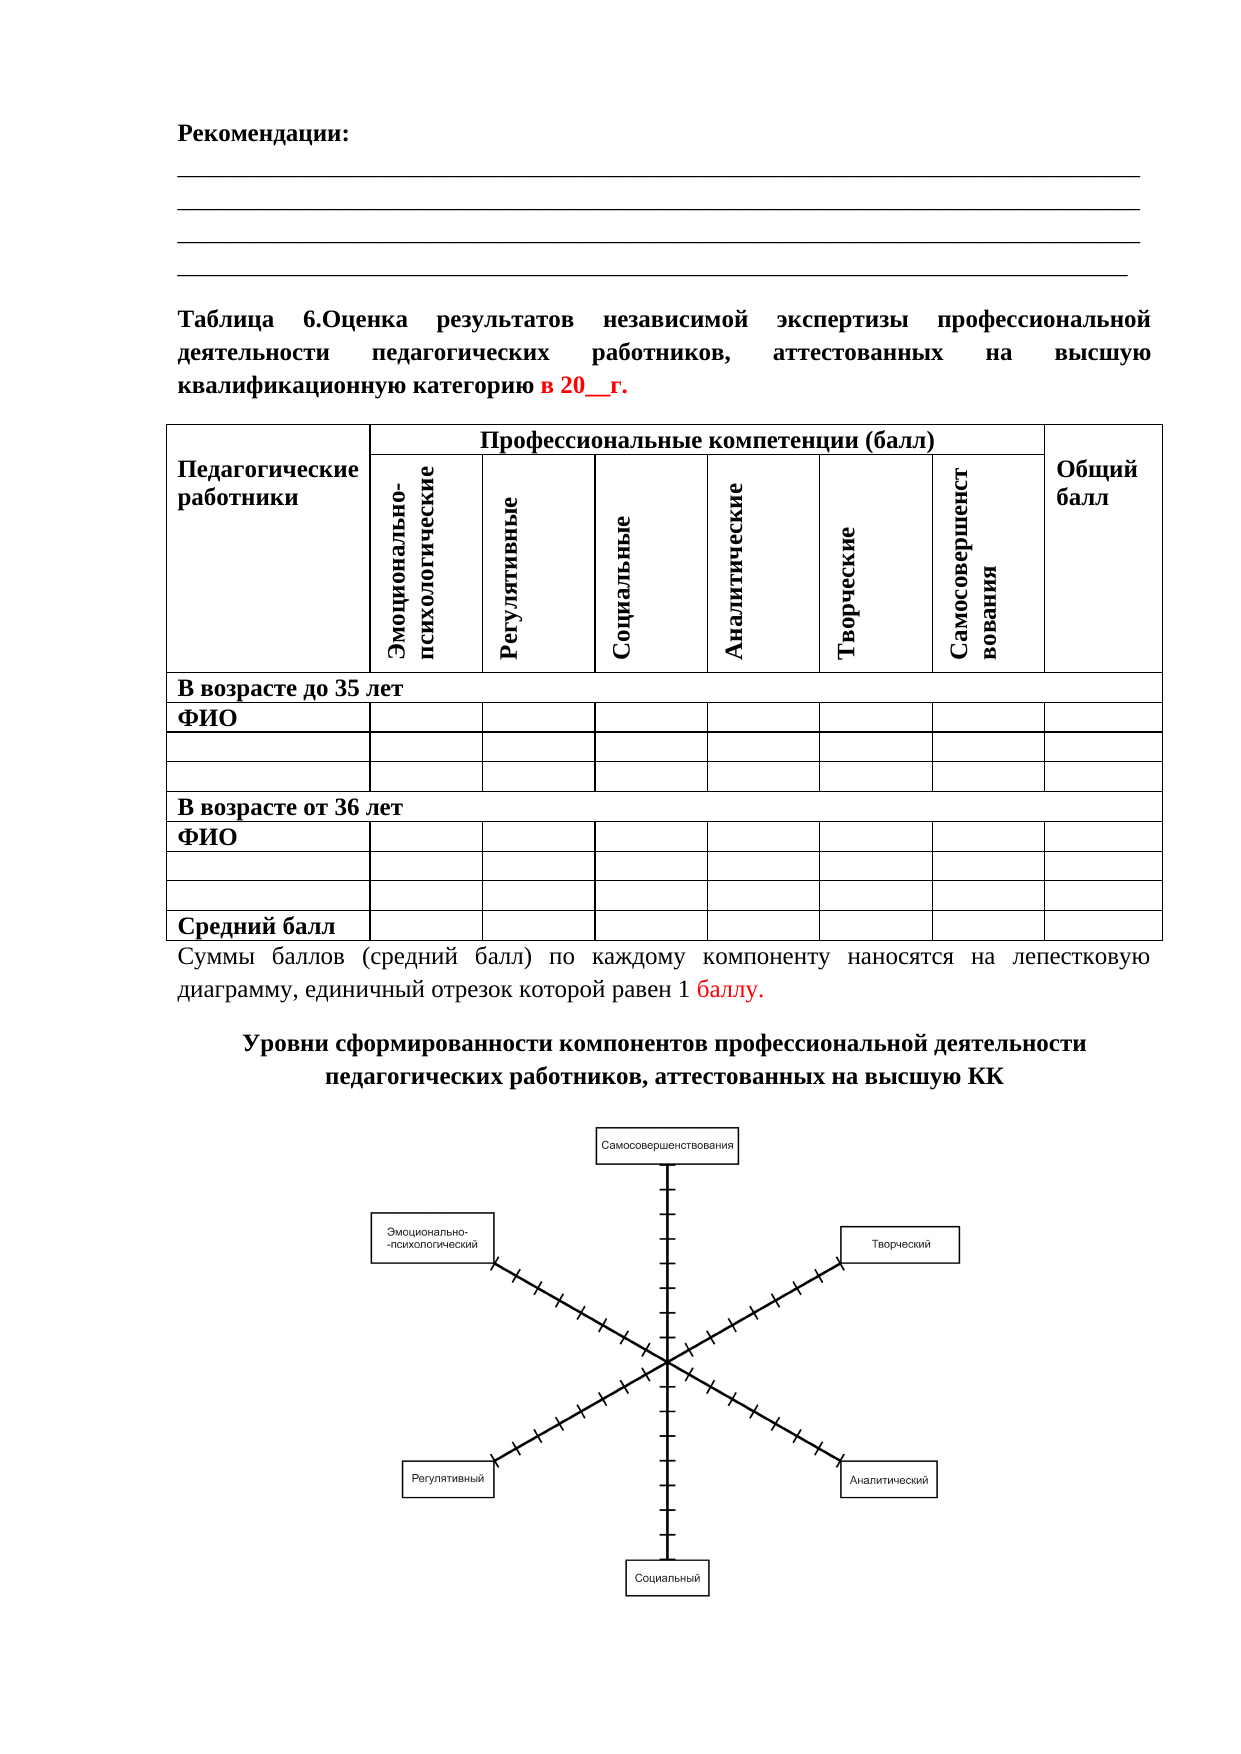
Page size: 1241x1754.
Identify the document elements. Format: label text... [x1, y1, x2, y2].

table_cell [820, 733, 932, 761]
table_cell [820, 911, 932, 940]
table_cell [371, 911, 482, 940]
picture [361, 1114, 968, 1607]
table_cell [933, 762, 1044, 791]
table_cell [933, 852, 1044, 880]
text Таблица 6.Оценка результатов независимой экспертизы профессиональной деятельности педагогических работников, аттестованных на высшую квалификационную категорию в 20__г. [177, 304, 1152, 399]
table_cell [708, 703, 819, 731]
table_cell [596, 911, 707, 940]
table_cell [820, 881, 932, 910]
table_cell [596, 733, 707, 761]
table_cell [933, 822, 1044, 851]
table_cell Средний балл [167, 911, 369, 940]
table_cell [820, 852, 932, 880]
table_cell Эмоционально-психологические [371, 455, 482, 672]
table_cell В возрасте от 36 лет [167, 792, 1162, 821]
table_header Профессиональные компетенции (балл) [371, 425, 1044, 454]
table_cell [820, 762, 932, 791]
table_cell [1045, 703, 1162, 731]
table_cell [933, 703, 1044, 731]
table_cell [483, 733, 594, 761]
text Суммы баллов (средний балл) по каждому компоненту наносятся на лепестковую диаграмму, единичный отрезок которой равен 1 баллу. [177, 941, 1152, 1003]
table_cell [708, 762, 819, 791]
table_cell [483, 911, 594, 940]
table_cell [820, 822, 932, 851]
table_cell [1045, 881, 1162, 910]
table_cell Регулятивные [483, 455, 594, 672]
table_cell [596, 762, 707, 791]
table_cell В возрасте до 35 лет [167, 673, 1162, 702]
table_cell [933, 733, 1044, 761]
table_cell [371, 881, 482, 910]
table_cell [708, 852, 819, 880]
table_cell [1045, 822, 1162, 851]
table_header Общий балл [1045, 425, 1162, 672]
table_header Педагогические работники [167, 425, 369, 672]
table_cell [596, 822, 707, 851]
table_cell [371, 852, 482, 880]
table_cell [371, 822, 482, 851]
table_cell [1045, 733, 1162, 761]
table_cell [708, 911, 819, 940]
table_cell [933, 881, 1044, 910]
table_cell [1045, 762, 1162, 791]
table_cell [596, 703, 707, 731]
table_cell [708, 881, 819, 910]
table_cell ФИО [167, 703, 369, 731]
table_cell ФИО [167, 822, 369, 851]
table_cell [708, 822, 819, 851]
table_cell Аналитические [708, 455, 819, 672]
table_cell [483, 881, 594, 910]
table_cell [371, 703, 482, 731]
table_cell [933, 911, 1044, 940]
table_cell [167, 881, 369, 910]
table_cell [708, 733, 819, 761]
table_cell Социальные [596, 455, 707, 672]
table_cell [596, 852, 707, 880]
table_cell [483, 762, 594, 791]
text Уровни сформированности компонентов профессиональной деятельности педагогических работников, аттестованных на высшую КК [177, 1028, 1152, 1090]
table_cell Самосовершенствования [933, 455, 1044, 672]
table_cell [483, 703, 594, 731]
table_cell [167, 852, 369, 880]
table_cell [596, 881, 707, 910]
table_cell [1045, 852, 1162, 880]
table_cell [167, 762, 369, 791]
table_cell [167, 733, 369, 761]
table_cell [820, 703, 932, 731]
text Рекомендации: ___________________________________________________________________________________________________________________________________________________________________________________________________________________________________________________________________________________________________________________ [177, 118, 1152, 279]
table_cell [1045, 911, 1162, 940]
table_cell [483, 822, 594, 851]
table_cell [371, 733, 482, 761]
table_cell [483, 852, 594, 880]
table_cell [371, 762, 482, 791]
table_cell Творческие [820, 455, 932, 672]
